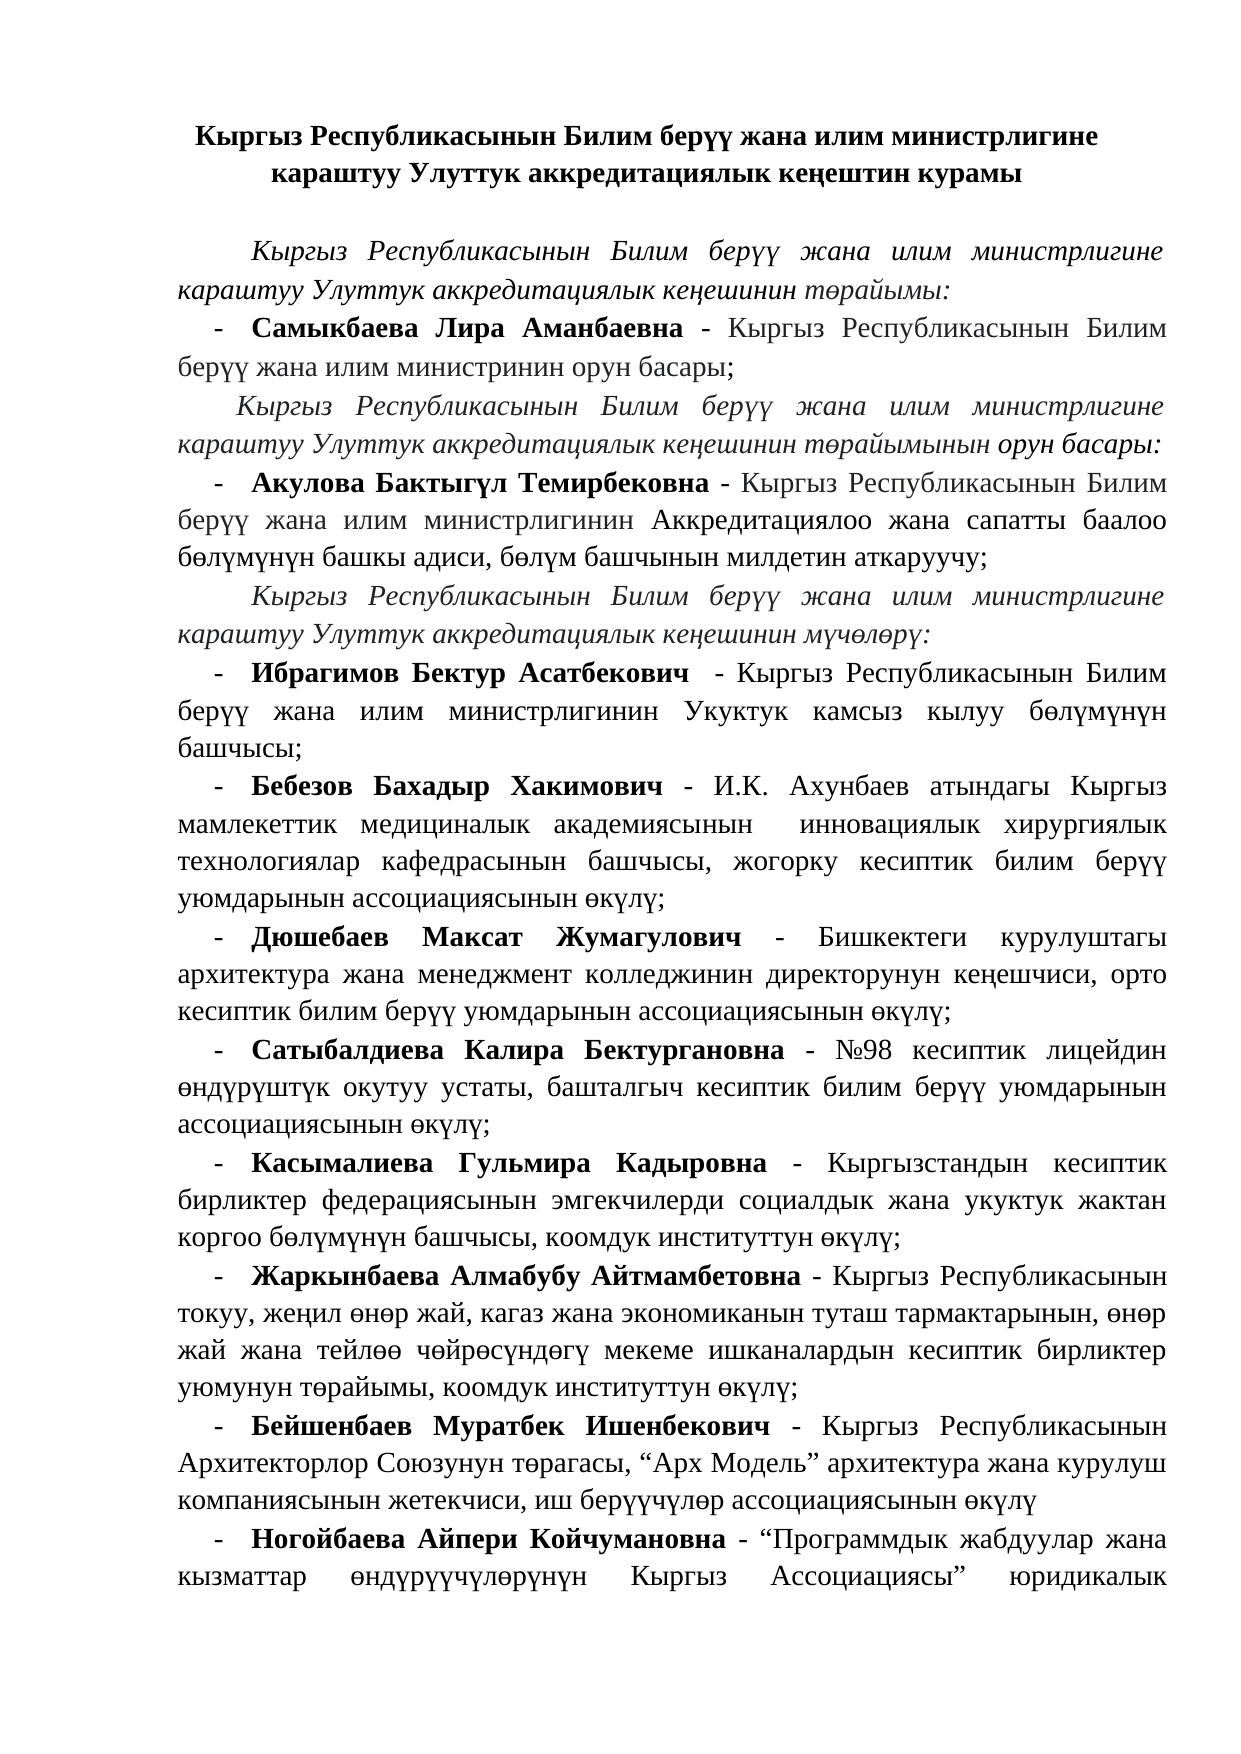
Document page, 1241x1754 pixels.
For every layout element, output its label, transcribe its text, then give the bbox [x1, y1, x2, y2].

list Акулова Бактыгүл Темирбековна - Кыргыз Республикасынын Билим берүү жана илим министрлигинин Аккредитациялоо жана сапатты баалоо бөлүмүнүн башкы адиси, бөлүм башчынын милдетин аткаруучу; [177, 465, 1167, 573]
text Кыргыз Республикасынын Билим берүү жана илим министрлигине караштуу Улуттук аккредитациялык кеңешинин төрайымы: [177, 233, 1167, 305]
list Самыкбаева Лира Аманбаевна - Кыргыз Республикасынын Билим берүү жана илим министринин орун басары; [177, 311, 1167, 383]
list Касымалиева Гульмира Кадыровна - Кыргызстандын кесиптик бирликтер федерациясынын эмгекчилерди социалдык жана укуктук жактан коргоо бөлүмүнүн башчысы, коомдук институттун өкүлү; [177, 1145, 1167, 1253]
text Кыргыз Республикасынын Билим берүү жана илим министрлигине караштуу Улуттук аккредитациялык кеңештин курамы [177, 118, 1116, 189]
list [177, 1521, 1167, 1592]
list Сатыбалдиева Калира Бектургановна - №98 кесиптик лицейдин өндүрүштүк окутуу устаты, башталгыч кесиптик билим берүү уюмдарынын ассоциациясынын өкүлү; [177, 1032, 1167, 1140]
list Жаркынбаева Алмабубу Айтмамбетовна - Кыргыз Республикасынын токуу, жеңил өнөр жай, кагаз жана экономиканын туташ тармактарынын, өнөр жай жана тейлөө чөйрөсүндөгү мекеме ишканалардын кесиптик бирликтер уюмунун төрайымы, коомдук институттун өкүлү; [177, 1258, 1167, 1403]
list Бейшенбаев Муратбек Ишенбекович - Кыргыз Республикасынын Архитекторлор Союзунун төрагасы, “Арх Модель” архитектура жана курулуш компаниясынын жетекчиси, иш берүүчүлөр ассоциациясынын өкүлү [177, 1408, 1167, 1516]
text Кыргыз Республикасынын Билим берүү жана илим министрлигине караштуу Улуттук аккредитациялык кеңешинин төрайымынын орун басары: [177, 388, 1167, 460]
list Ибрагимов Бектур Асатбекович - Кыргыз Республикасынын Билим берүү жана илим министрлигинин Укуктук камсыз кылуу бөлүмүнүн башчысы; [177, 656, 1167, 763]
list Дюшебаев Максат Жумагулович - Бишкектеги курулуштагы архитектура жана менеджмент колледжинин директорунун кеңешчиси, орто кесиптик билим берүү уюмдарынын ассоциациясынын өкүлү; [177, 919, 1167, 1027]
text Кыргыз Республикасынын Билим берүү жана илим министрлигине караштуу Улуттук аккредитациялык кеңешинин мүчөлөрү: [177, 578, 1167, 650]
list Бебезов Бахадыр Хакимович - И.К. Ахунбаев атындагы Кыргыз мамлекеттик медициналык академиясынын инновациялык хирургиялык технологиялар кафедрасынын башчысы, жогорку кесиптик билим берүү уюмдарынын ассоциациясынын өкүлү; [177, 768, 1167, 914]
